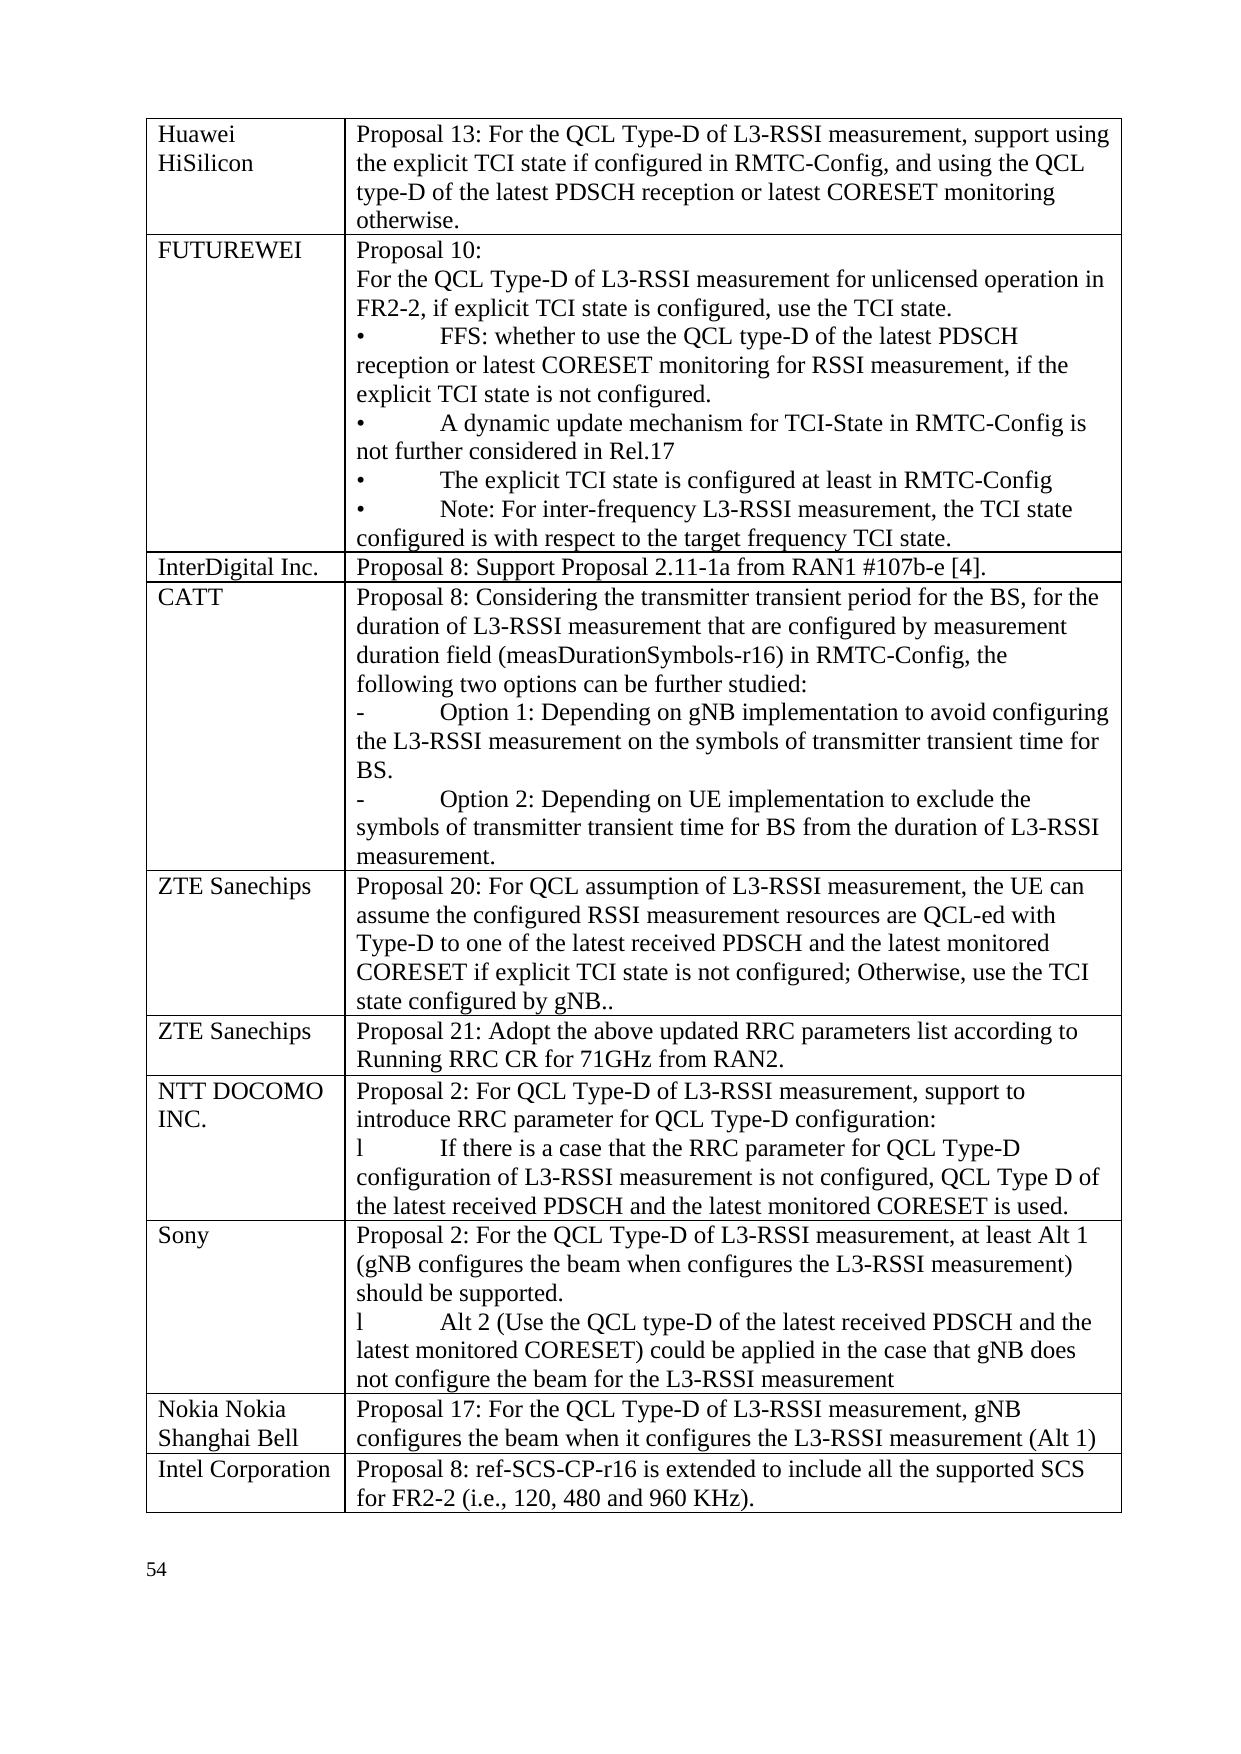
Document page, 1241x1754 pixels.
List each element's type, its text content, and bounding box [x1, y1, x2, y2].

table_cell Proposal 13: For the QCL Type-D of L3-RSSI measurement, support using the explicit TCI state if configured in RMTC-Config, and using the QCL type-D of the latest PDSCH reception or latest CORESET monitoring otherwise. [346, 119, 1121, 234]
table_cell Proposal 8: Support Proposal 2.11-1a from RAN1 #107b-e [4]. [346, 553, 1121, 581]
table_cell Nokia Nokia Shanghai Bell [147, 1394, 344, 1453]
table_cell Sony [147, 1221, 344, 1393]
table_cell FUTUREWEI [147, 235, 344, 551]
table_cell Proposal 2: For QCL Type-D of L3-RSSI measurement, support to introduce RRC parameter for QCL Type-D configuration: l If there is a case that the RRC parameter for QCL Type-D configuration of L3-RSSI measurement is not configured, QCL Type D of the latest received PDSCH and the latest monitored CORESET is used. [346, 1076, 1121, 1219]
table_cell Intel Corporation [147, 1454, 344, 1512]
table_cell Proposal 21: Adopt the above updated RRC parameters list according to Running RRC CR for 71GHz from RAN2. [346, 1016, 1121, 1075]
table_cell Proposal 2: For the QCL Type-D of L3-RSSI measurement, at least Alt 1 (gNB configures the beam when configures the L3-RSSI measurement) should be supported. l Alt 2 (Use the QCL type-D of the latest received PDSCH and the latest monitored CORESET) could be applied in the case that gNB does not configure the beam for the L3-RSSI measurement [346, 1221, 1121, 1393]
table_cell Proposal 10: For the QCL Type-D of L3-RSSI measurement for unlicensed operation in FR2-2, if explicit TCI state is configured, use the TCI state. • FFS: whether to use the QCL type-D of the latest PDSCH reception or latest CORESET monitoring for RSSI measurement, if the explicit TCI state is not configured. • A dynamic update mechanism for TCI-State in RMTC-Config is not further considered in Rel.17 • The explicit TCI state is configured at least in RMTC-Config • Note: For inter-frequency L3-RSSI measurement, the TCI state configured is with respect to the target frequency TCI state. [346, 235, 1121, 551]
table_cell Proposal 20: For QCL assumption of L3-RSSI measurement, the UE can assume the configured RSSI measurement resources are QCL-ed with Type-D to one of the latest received PDSCH and the latest monitored CORESET if explicit TCI state is not configured; Otherwise, use the TCI state configured by gNB.. [346, 871, 1121, 1015]
table_cell ZTE Sanechips [147, 871, 344, 1015]
table_cell NTT DOCOMO INC. [147, 1076, 344, 1219]
table_cell Proposal 8: ref-SCS-CP-r16 is extended to include all the supported SCS for FR2-2 (i.e., 120, 480 and 960 KHz). [346, 1454, 1121, 1512]
table_cell Proposal 17: For the QCL Type-D of L3-RSSI measurement, gNB configures the beam when it configures the L3-RSSI measurement (Alt 1) [346, 1394, 1121, 1453]
table_cell Proposal 8: Considering the transmitter transient period for the BS, for the duration of L3-RSSI measurement that are configured by measurement duration field (measDurationSymbols-r16) in RMTC-Config, the following two options can be further studied: - Option 1: Depending on gNB implementation to avoid configuring the L3-RSSI measurement on the symbols of transmitter transient time for BS. - Option 2: Depending on UE implementation to exclude the symbols of transmitter transient time for BS from the duration of L3-RSSI measurement. [346, 583, 1121, 870]
table_cell ZTE Sanechips [147, 1016, 344, 1075]
table_cell Huawei HiSilicon [147, 119, 344, 234]
table_cell InterDigital Inc. [147, 553, 344, 581]
table_cell CATT [147, 583, 344, 870]
